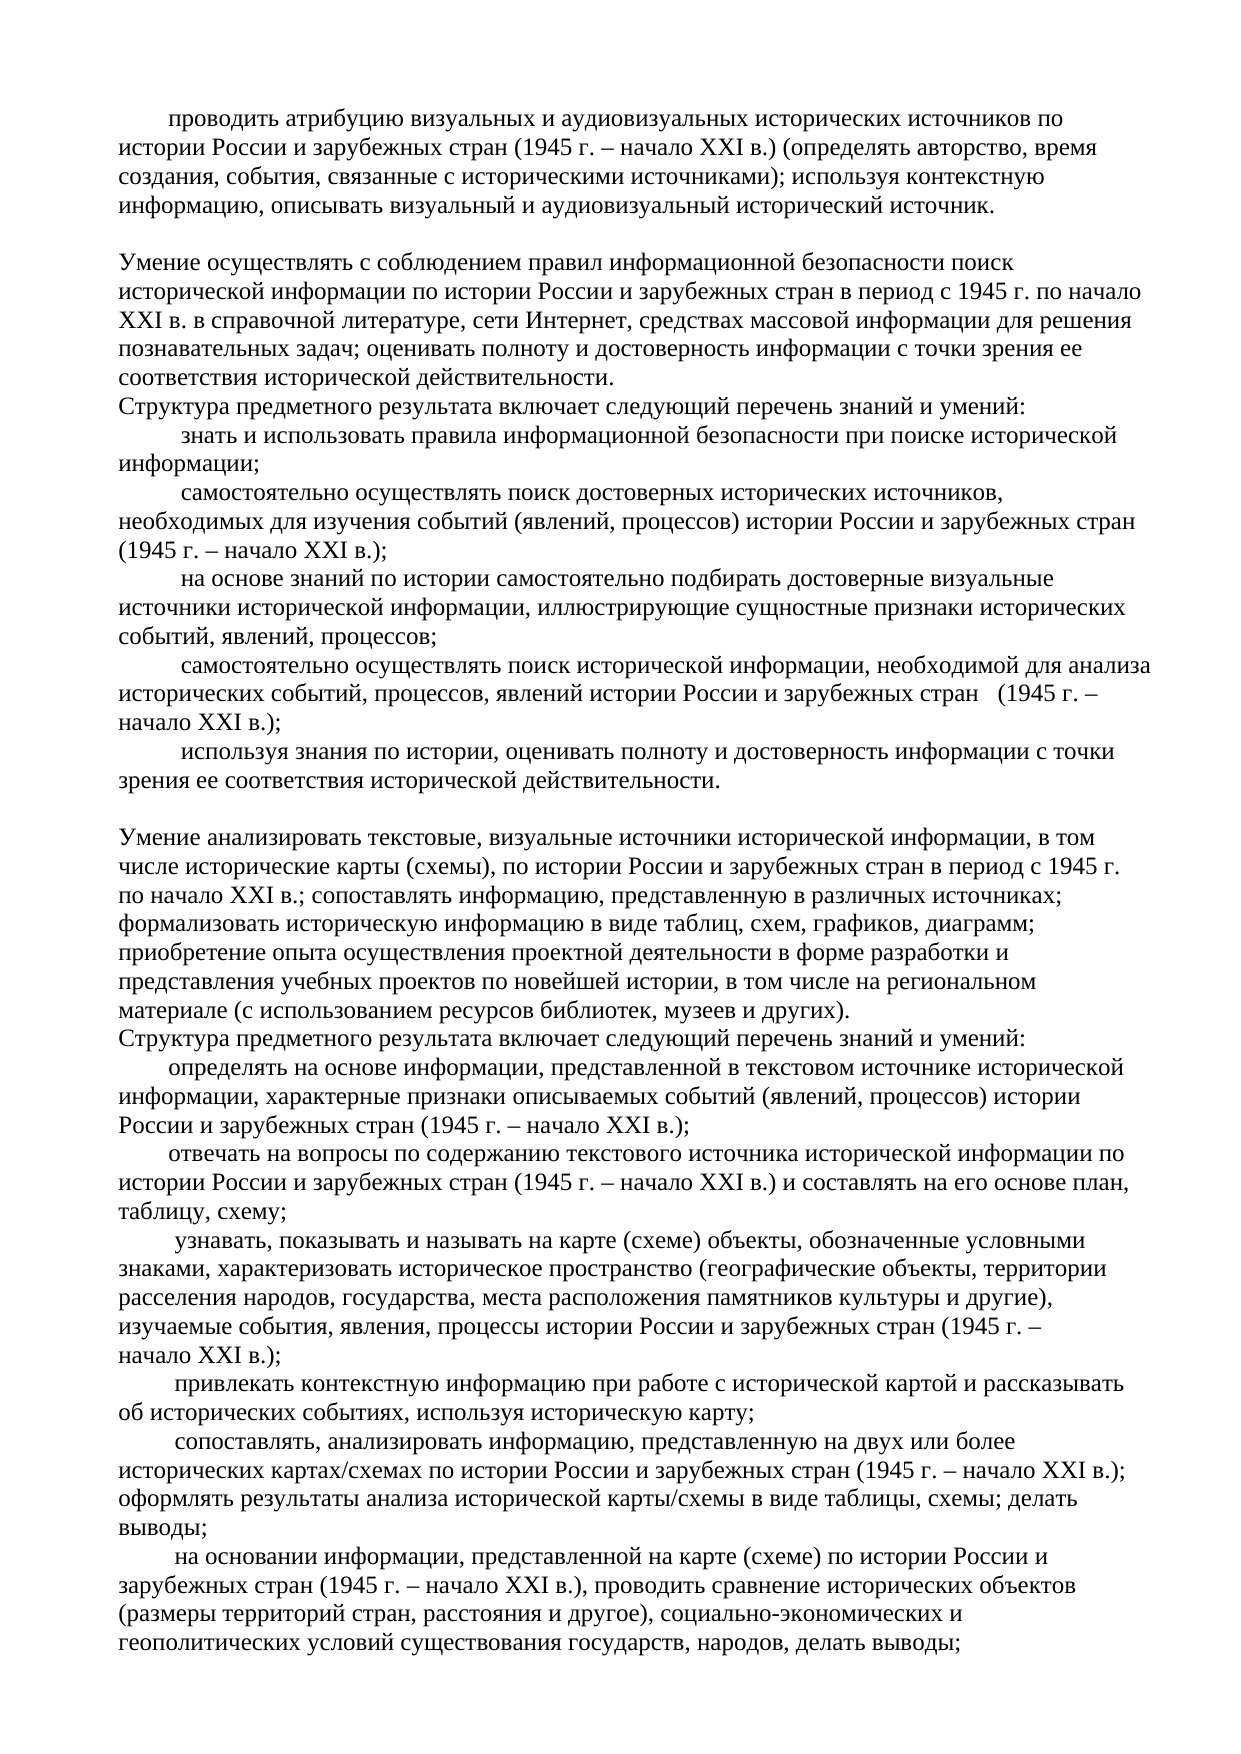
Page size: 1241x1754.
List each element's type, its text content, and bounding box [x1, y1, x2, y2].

text отвечать на вопросы по содержанию текстового источника исторической информации по истории России и зарубежных стран (1945 г. – начало ХХI в.) и составлять на его основе план, таблицу, схему; [118, 1138, 1152, 1225]
text привлекать контекстную информацию при работе с исторической картой и рассказывать об исторических событиях, используя историческую карту; [118, 1368, 1152, 1426]
text проводить атрибуцию визуальных и аудиовизуальных исторических источников по истории России и зарубежных стран (1945 г. – начало ХХI в.) (определять авторство, время создания, события, связанные с историческими источниками); используя контекстную информацию, описывать визуальный и аудиовизуальный исторический источник. [118, 103, 1152, 218]
text знать и использовать правила информационной безопасности при поиске исторической информации; [118, 420, 1152, 477]
text Умение осуществлять с соблюдением правил информационной безопасности поиск исторической информации по истории России и зарубежных стран в период с 1945 г. по начало ХХI в. в справочной литературе, сети Интернет, средствах массовой информации для решения познавательных задач; оценивать полноту и достоверность информации с точки зрения ее соответствия исторической действительности. [118, 218, 1152, 391]
text Структура предметного результата включает следующий перечень знаний и умений: [118, 1023, 1152, 1052]
text определять на основе информации, представленной в текстовом источнике исторической информации, характерные признаки описываемых событий (явлений, процессов) истории России и зарубежных стран (1945 г. – начало ХХI в.); [118, 1052, 1152, 1138]
text самостоятельно осуществлять поиск достоверных исторических источников, необходимых для изучения событий (явлений, процессов) истории России и зарубежных стран (1945 г. – начало ХХI в.); [118, 477, 1152, 563]
text на основании информации, представленной на карте (схеме) по истории России и зарубежных стран (1945 г. – начало ХХI в.), проводить сравнение исторических объектов (размеры территорий стран, расстояния и другое), социально-экономических и геополитических условий существования государств, народов, делать выводы; [118, 1541, 1152, 1656]
text самостоятельно осуществлять поиск исторической информации, необходимой для анализа исторических событий, процессов, явлений истории России и зарубежных стран (1945 г. – начало ХХI в.); [118, 650, 1152, 736]
text Умение анализировать текстовые, визуальные источники исторической информации, в том числе исторические карты (схемы), по истории России и зарубежных стран в период с 1945 г. по начало ХХI в.; сопоставлять информацию, представленную в различных источниках; формализовать историческую информацию в виде таблиц, схем, графиков, диаграмм; приобретение опыта осуществления проектной деятельности в форме разработки и представления учебных проектов по новейшей истории, в том числе на региональном материале (с использованием ресурсов библиотек, музеев и других). [118, 793, 1152, 1023]
text на основе знаний по истории самостоятельно подбирать достоверные визуальные источники исторической информации, иллюстрирующие сущностные признаки исторических событий, явлений, процессов; [118, 563, 1152, 650]
text используя знания по истории, оценивать полноту и достоверность информации с точки зрения ее соответствия исторической действительности. [118, 736, 1152, 793]
text узнавать, показывать и называть на карте (схеме) объекты, обозначенные условными знаками, характеризовать историческое пространство (географические объекты, территории расселения народов, государства, места расположения памятников культуры и другие), изучаемые события, явления, процессы истории России и зарубежных стран (1945 г. – начало ХХI в.); [118, 1225, 1152, 1368]
text сопоставлять, анализировать информацию, представленную на двух или более исторических картах/схемах по истории России и зарубежных стран (1945 г. – начало ХХI в.); оформлять результаты анализа исторической карты/схемы в виде таблицы, схемы; делать выводы; [118, 1426, 1152, 1541]
text Структура предметного результата включает следующий перечень знаний и умений: [118, 391, 1152, 420]
